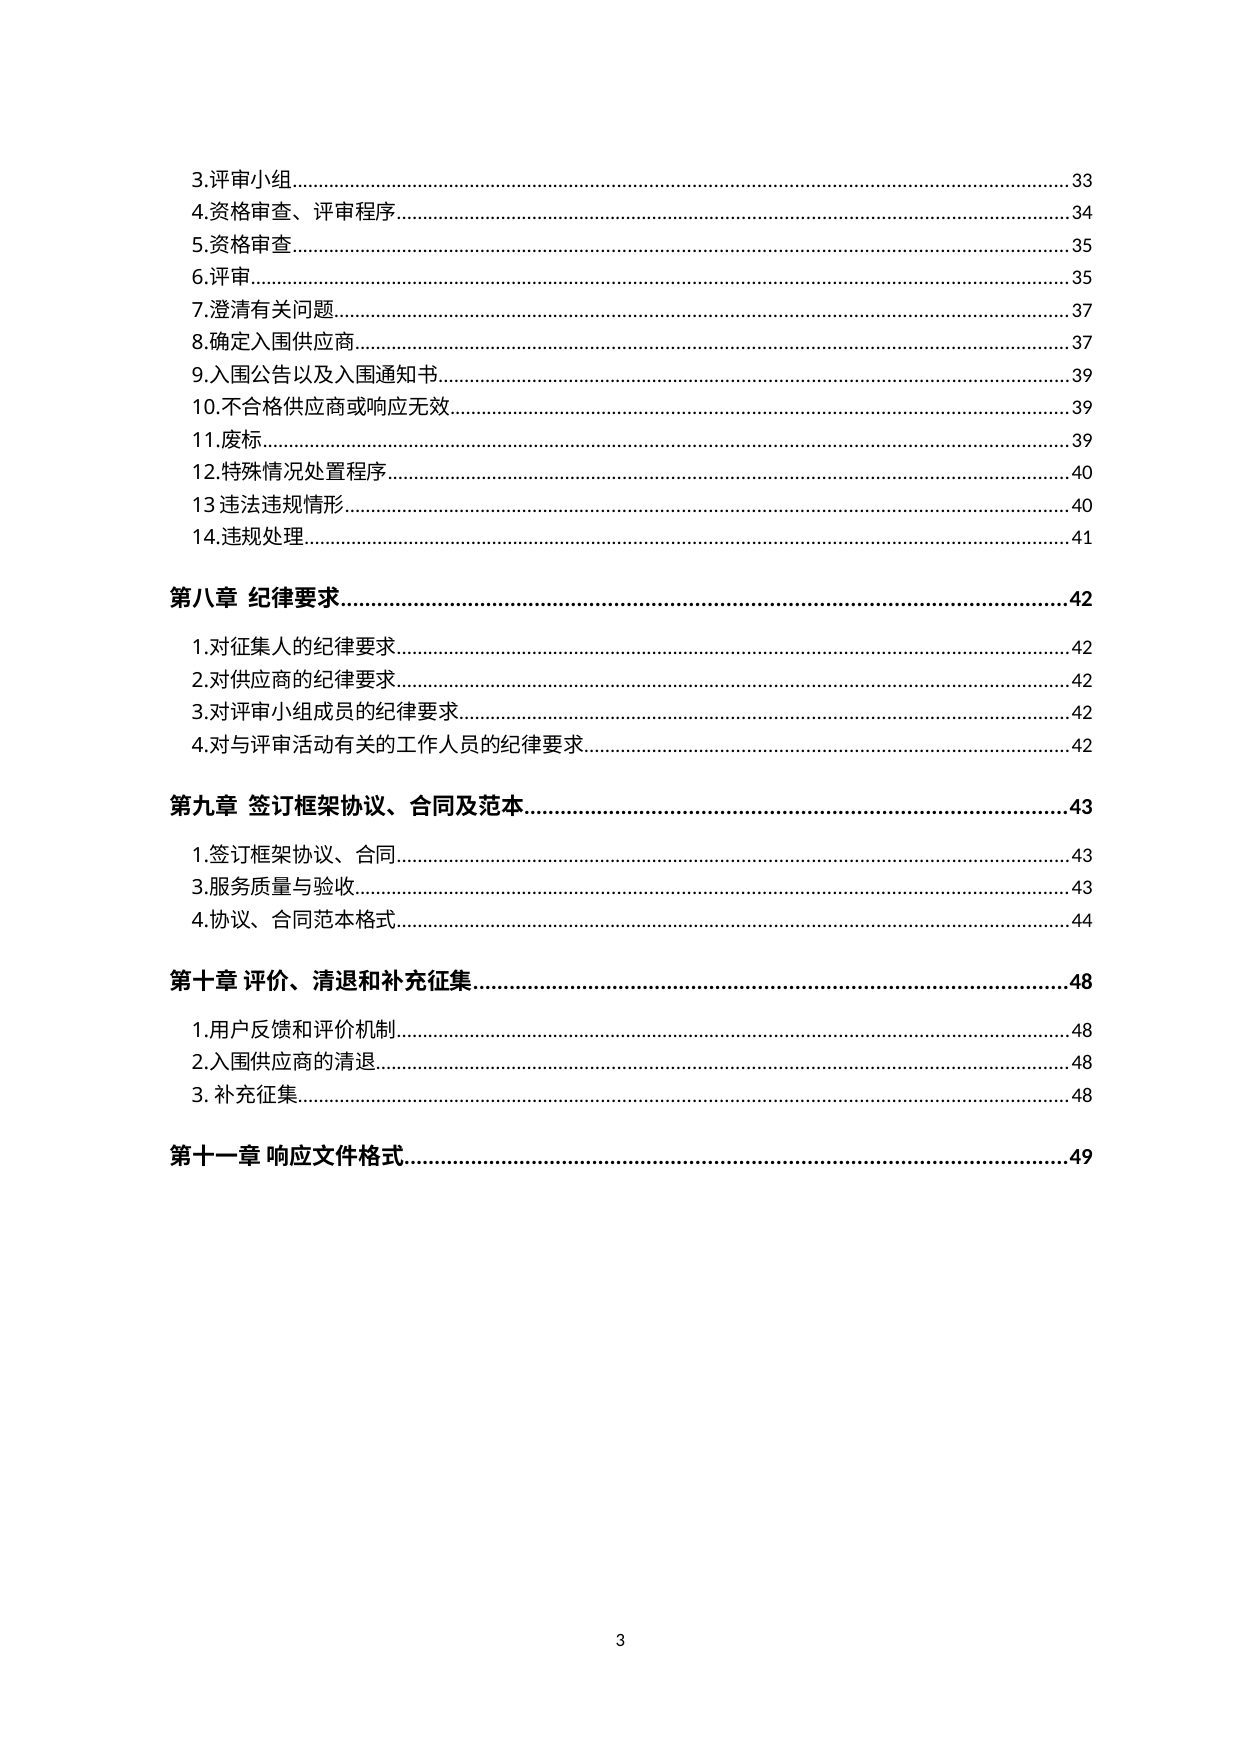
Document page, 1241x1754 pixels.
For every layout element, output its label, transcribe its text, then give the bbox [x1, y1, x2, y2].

text 第九章 签订框架协议、合同及范本 43 [169, 772, 1092, 837]
text 13违法违规情形 40 [191, 487, 1092, 519]
text 3. 补充征集 48 [191, 1077, 1092, 1109]
text 4.协议、合同范本格式 44 [191, 902, 1092, 934]
text 4.资格审查、评审程序 34 [191, 194, 1092, 227]
text 2.入围供应商的清退 48 [191, 1044, 1092, 1077]
text 10.不合格供应商或响应无效 39 [191, 389, 1092, 422]
text 6.评审 35 [191, 259, 1092, 292]
text 14.违规处理 41 [191, 519, 1092, 552]
text 3.对评审小组成员的纪律要求 42 [191, 694, 1092, 727]
text 4.对与评审活动有关的工作人员的纪律要求 42 [191, 727, 1092, 759]
text 9.入围公告以及入围通知书 39 [191, 357, 1092, 389]
text 7.澄清有关问题 37 [191, 292, 1092, 324]
text 8.确定入围供应商 37 [191, 324, 1092, 357]
text 1.对征集人的纪律要求 42 [191, 629, 1092, 662]
text 第十一章 响应文件格式 49 [169, 1122, 1092, 1187]
text 第八章 纪律要求 42 [169, 564, 1092, 629]
text 1.签订框架协议、合同 43 [191, 837, 1092, 869]
text 3.评审小组 33 [191, 162, 1092, 194]
text 1.用户反馈和评价机制 48 [191, 1012, 1092, 1044]
text 3.服务质量与验收 43 [191, 869, 1092, 902]
text 5.资格审查 35 [191, 227, 1092, 259]
text 第十章 评价、清退和补充征集 48 [169, 947, 1092, 1012]
text 11.废标 39 [191, 422, 1092, 454]
text 2.对供应商的纪律要求 42 [191, 662, 1092, 694]
text 12.特殊情况处置程序 40 [191, 454, 1092, 487]
